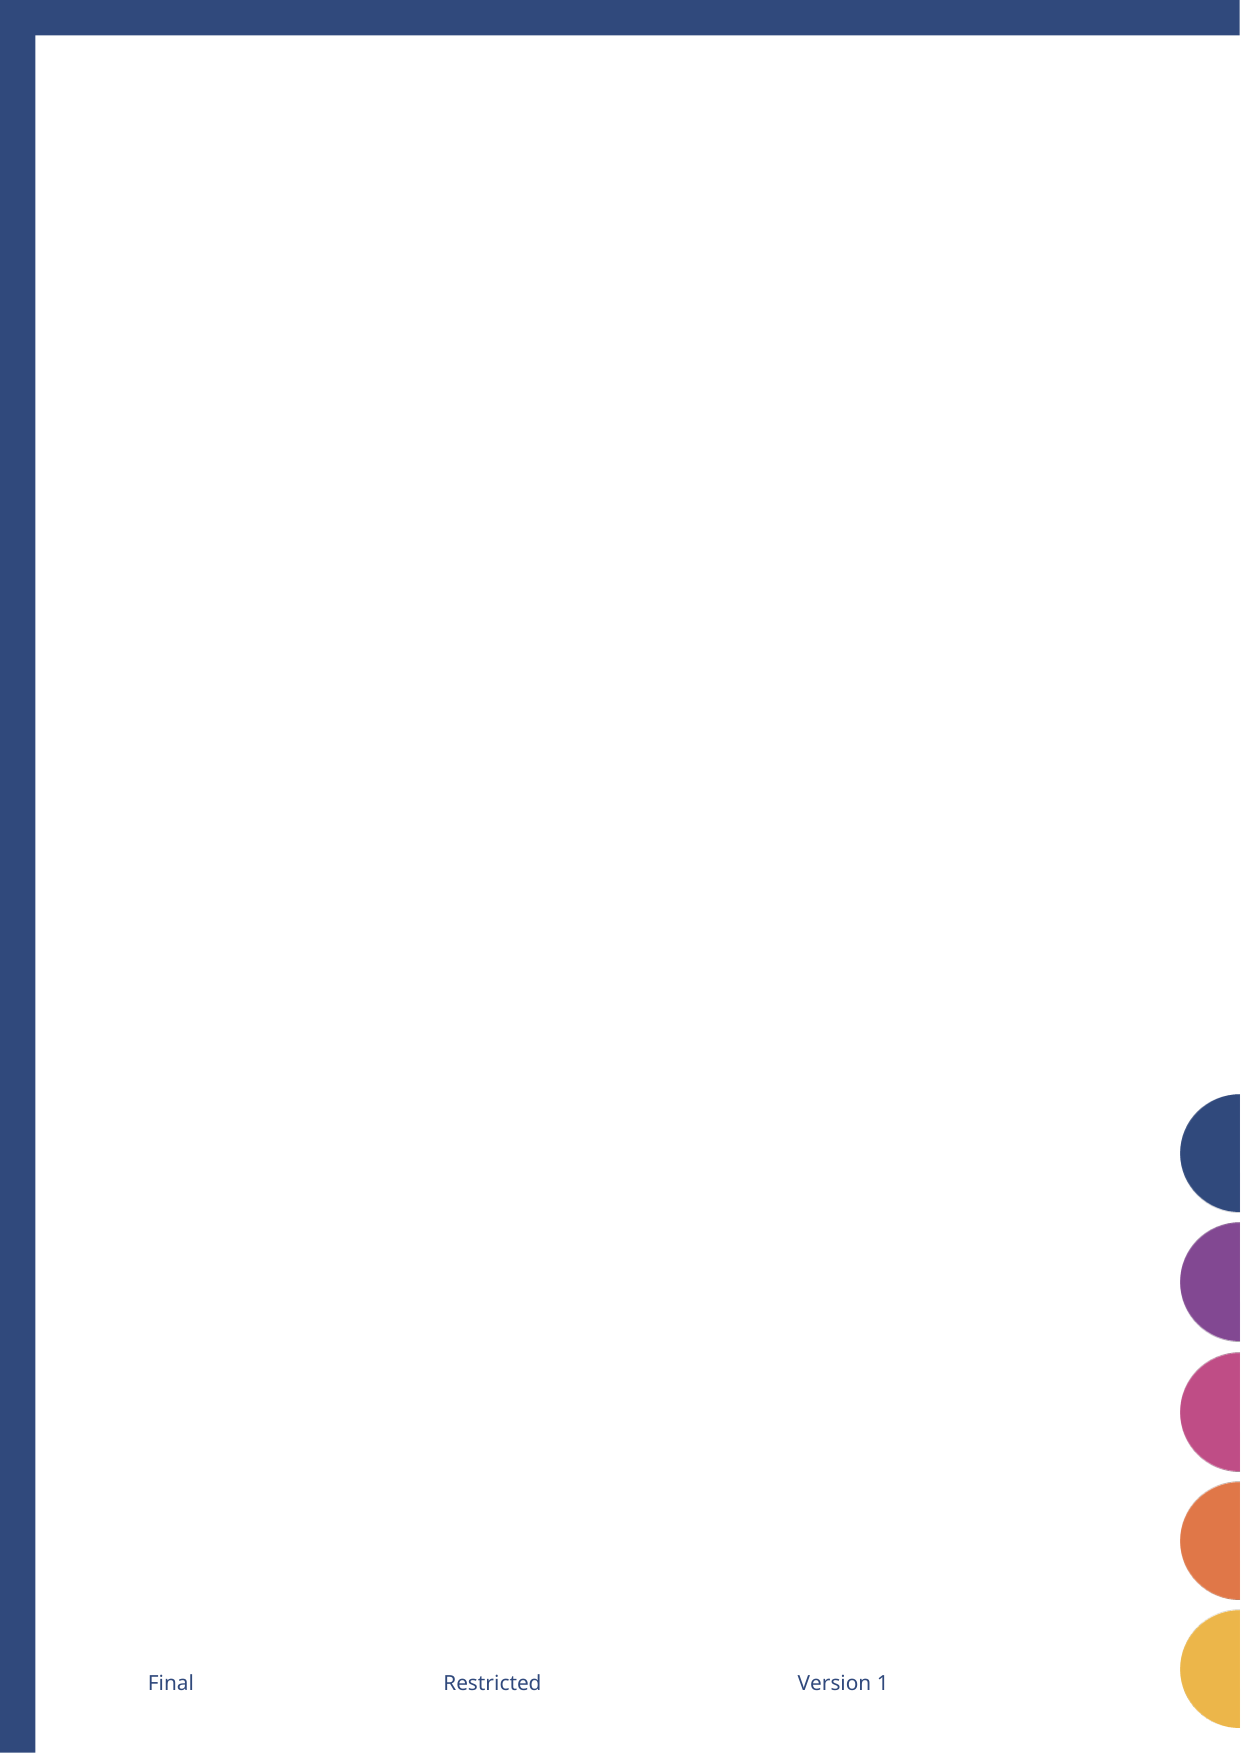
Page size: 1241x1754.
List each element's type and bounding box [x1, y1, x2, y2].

picture [1180, 1094, 1241, 1728]
